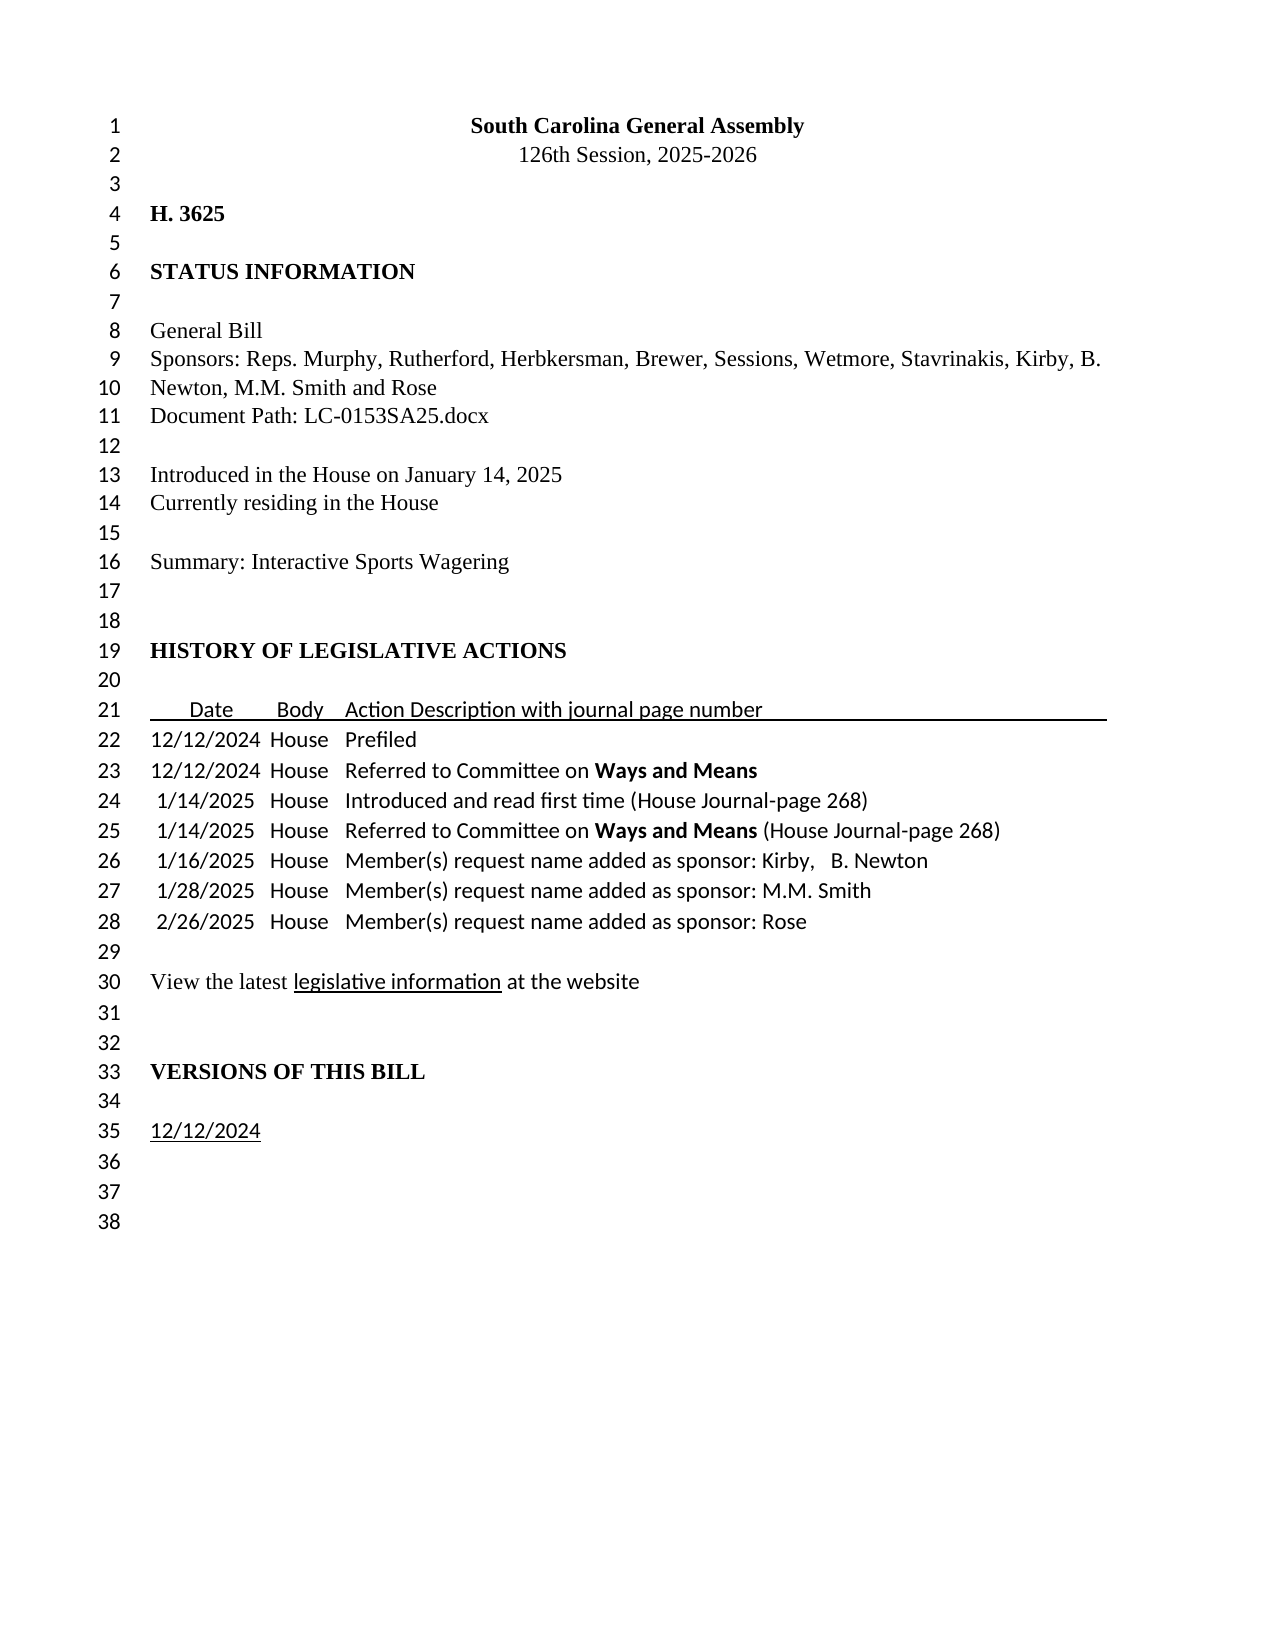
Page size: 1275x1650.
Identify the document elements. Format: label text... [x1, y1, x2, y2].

text 1/28/2025 House Member(s) request name added as sponsor: M.M. Smith [150, 877, 1125, 905]
text South Carolina General Assembly [150, 112, 1125, 139]
text 1/14/2025 House Referred to Committee on Ways and Means (House Journal-page 268) [150, 816, 1125, 844]
text Document Path: LC-0153SA25.docx [150, 402, 1125, 428]
text Sponsors: Reps. Murphy, Rutherford, Herbkersman, Brewer, Sessions, Wetmore, Stavrinakis, Kirby, B. Newton, M.M. Smith and Rose [150, 345, 1125, 400]
text Currently residing in the House [150, 489, 1125, 516]
text Date Body Action Description with journal page number [150, 695, 1125, 723]
text HISTORY OF LEGISLATIVE ACTIONS [150, 637, 1125, 663]
text 12/12/2024 House Prefiled [150, 726, 1125, 754]
text STATUS INFORMATION [150, 258, 1125, 284]
text H. 3625 [150, 199, 1125, 226]
text VERSIONS OF THIS BILL [150, 1058, 1125, 1084]
text 1/16/2025 House Member(s) request name added as sponsor: Kirby, B. Newton [150, 846, 1125, 874]
text 2/26/2025 House Member(s) request name added as sponsor: Rose [150, 907, 1125, 935]
text Summary: Interactive Sports Wagering [150, 548, 1125, 574]
text General Bill [150, 317, 1125, 343]
text 12/12/2024 [150, 1117, 1125, 1144]
text 126th Session, 2025-2026 [150, 141, 1125, 167]
text 12/12/2024 House Referred to Committee on Ways and Means [150, 756, 1125, 784]
text 1/14/2025 House Introduced and read first time (House Journal-page 268) [150, 786, 1125, 814]
text Introduced in the House on January 14, 2025 [150, 461, 1125, 487]
text View the latest legislative information at the website [150, 967, 1125, 995]
